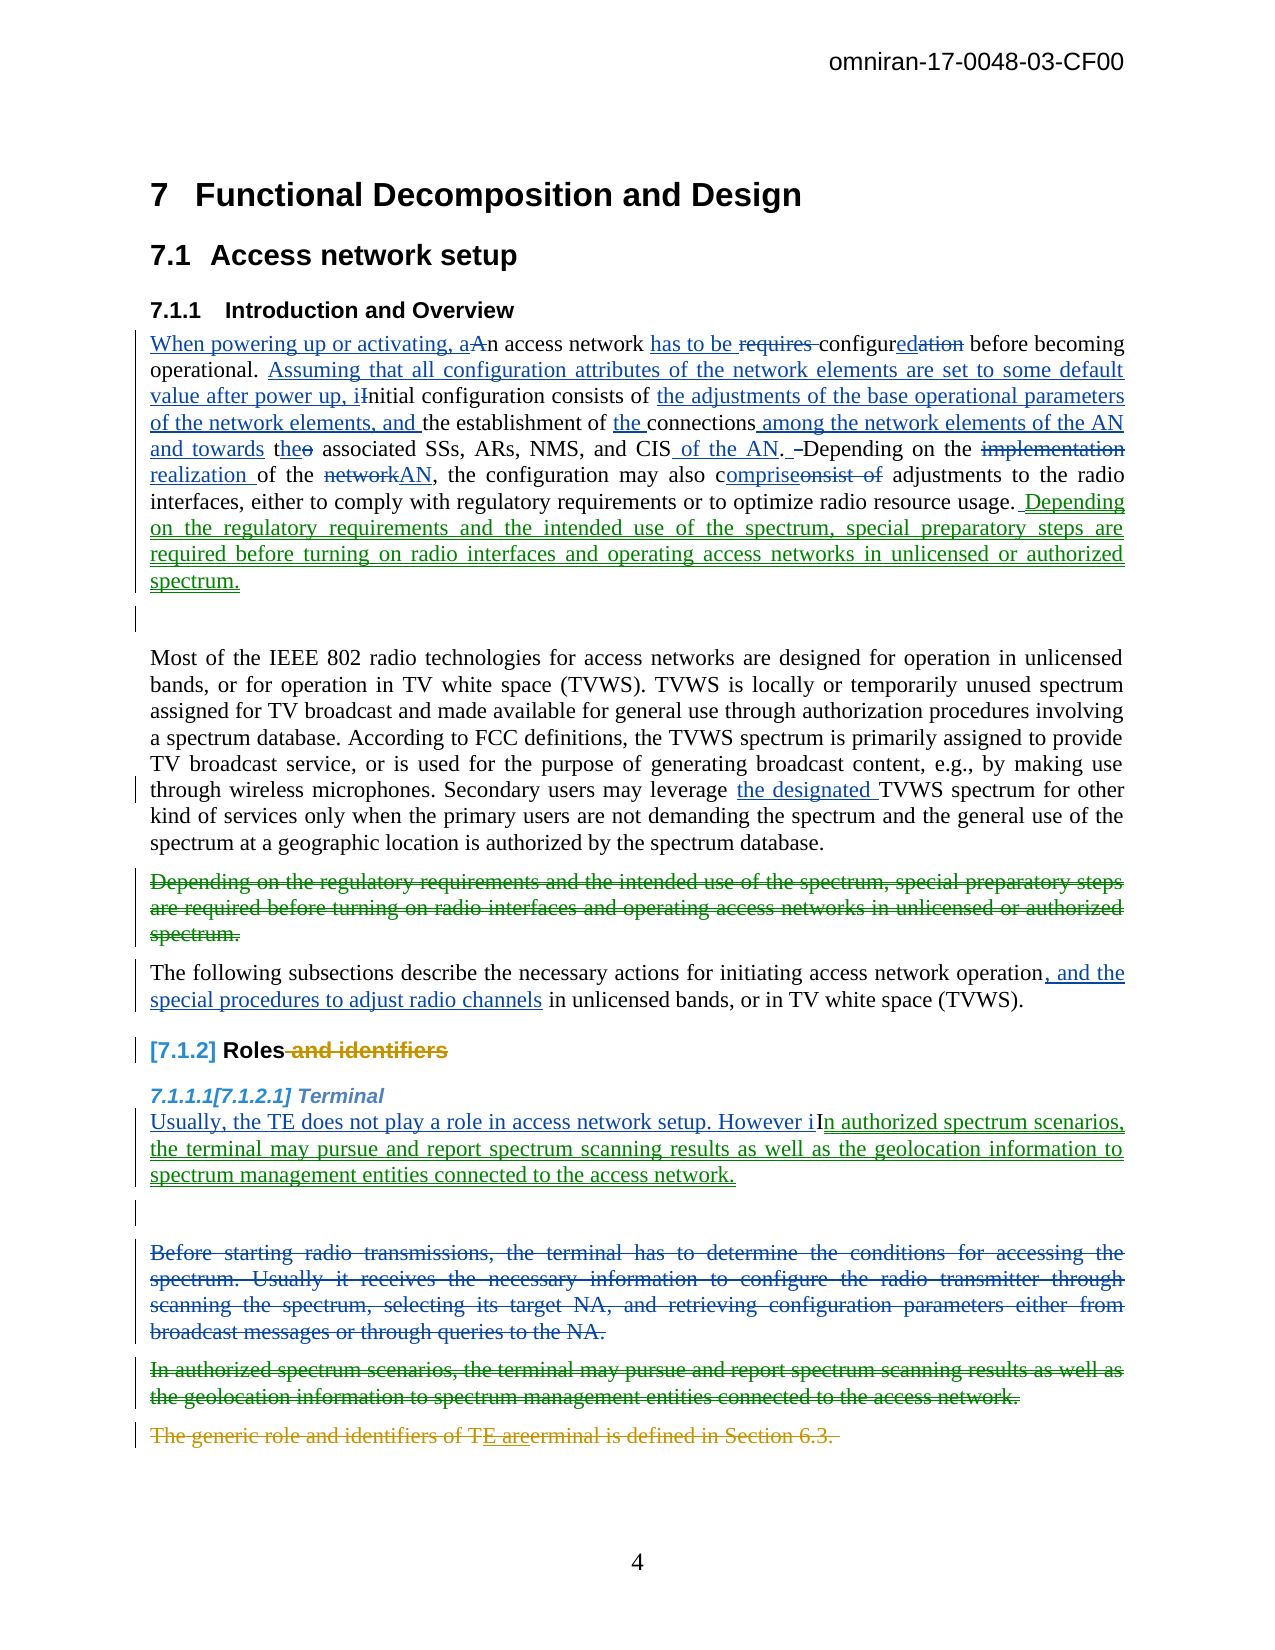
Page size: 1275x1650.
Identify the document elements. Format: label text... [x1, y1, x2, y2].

subtitle Roles [150, 1037, 1125, 1063]
subtitle Terminal [150, 1084, 1125, 1108]
text The following subsections describe the necessary actions for initiating access network operation in unlicensed bands, or in TV white space (TVWS). [150, 959, 1125, 1012]
subtitle Introduction and Overview [150, 297, 1125, 323]
subtitle Functional Decomposition and Design [150, 175, 1125, 213]
subtitle Access network setup [150, 238, 1125, 272]
text n access network configur before becoming operational. nitial configuration consists of the establishment of connections t associated SSs, ARs, NMS, and CIS.Depending on the of the , the configuration may also c adjustments to the radio interfaces, either to comply with regulatory requirements or to optimize radio resource usage. [150, 329, 1125, 563]
text n access network configur before becoming operational. nitial configuration consists of the establishment of connections t associated SSs, ARs, NMS, and CIS.Depending on the of the , the configuration may also c adjustments to the radio interfaces, either to comply with regulatory requirements or to optimize radio resource usage. [150, 567, 1125, 593]
text Most of the IEEE 802 radio technologies for access networks are designed for operation in unlicensed bands, or for operation in TV white space (TVWS). TVWS is locally or temporarily unused spectrum assigned for TV broadcast and made available for general use through authorization procedures involving a spectrum database. According to FCC definitions, the TVWS spectrum is primarily assigned to provide TV broadcast service, or is used for the purpose of generating broadcast content, e.g., by making use through wireless microphones. Secondary users may leverage TVWS spectrum for other kind of services only when the primary users are not demanding the spectrum and the general use of the spectrum at a geographic location is authorized by the spectrum database. [150, 644, 1125, 855]
